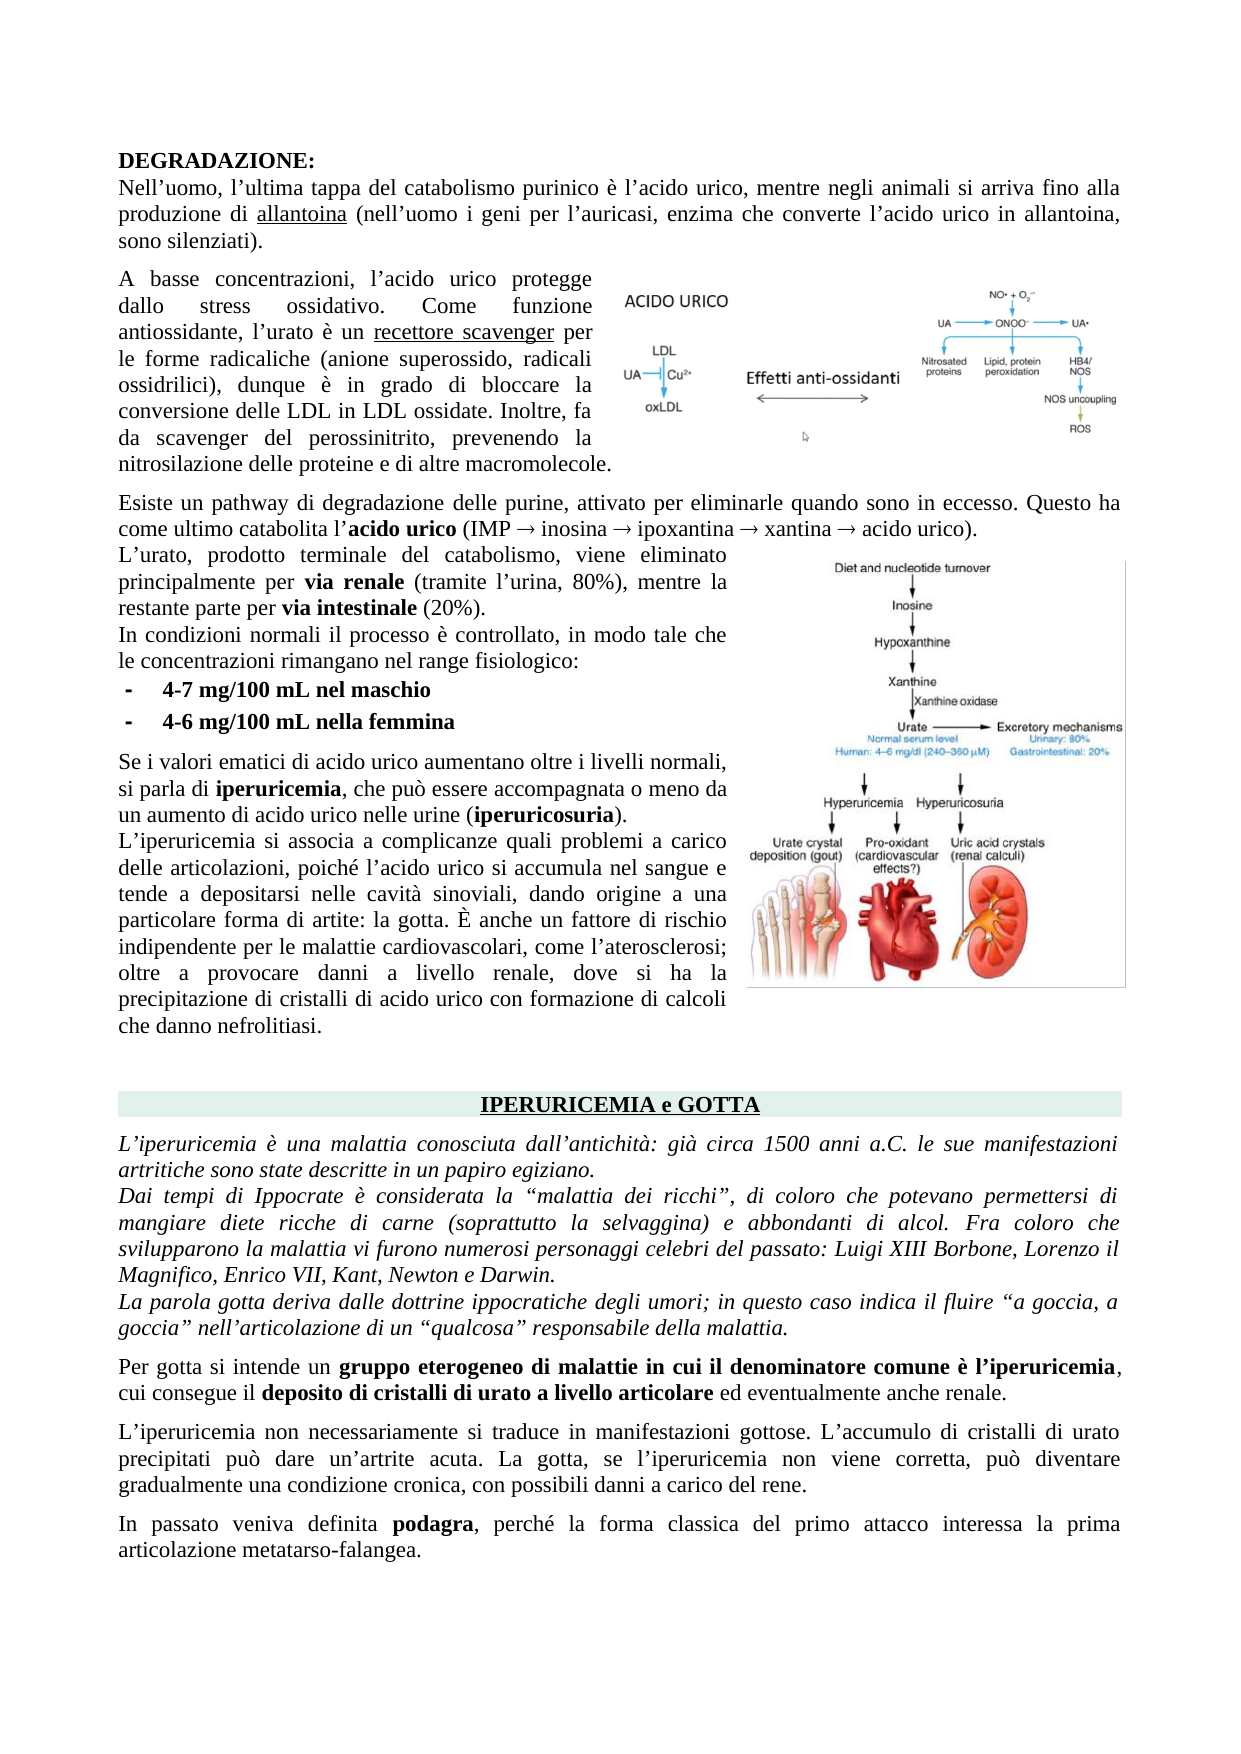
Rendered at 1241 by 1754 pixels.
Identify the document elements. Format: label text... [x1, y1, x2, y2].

text La parola gotta deriva dalle dottrine ippocratiche degli umori; in questo caso indica il fluire “a goccia, a goccia” nell’articolazione di un “qualcosa” responsabile della malattia. [118, 1288, 1122, 1341]
text L’iperuricemia è una malattia conosciuta dall’antichità: già circa 1500 anni a.C. le sue manifestazioni artritiche sono state descritte in un papiro egiziano. [118, 1130, 1122, 1182]
list 4-7 mg/100 mL nel maschio [125, 673, 746, 704]
text Esiste un pathway di degradazione delle purine, attivato per eliminarle quando sono in eccesso. Questo ha come ultimo catabolita l’acido urico (IMP inosina ipoxantina xantina acido urico). [118, 489, 1122, 542]
picture [746, 560, 1126, 988]
text Dai tempi di Ippocrate è considerata la “malattia dei ricchi”, di coloro che potevano permettersi di mangiare diete ricche di carne (soprattutto la selvaggina) e abbondanti di alcol. Fra coloro che svilupparono la malattia vi furono numerosi personaggi celebri del passato: Luigi XIII Borbone, Lorenzo il Magnifico, Enrico VII, Kant, Newton e Darwin. [118, 1182, 1122, 1288]
text L’urato, prodotto terminale del catabolismo, viene eliminato principalmente per via renale (tramite l’urina, 80%), mentre la restante parte per via intestinale (20%). [118, 542, 1122, 621]
text In passato veniva definita podagra, perché la forma classica del primo attacco interessa la prima articolazione metatarso-falangea. [118, 1510, 1122, 1563]
text L’iperuricemia non necessariamente si traduce in manifestazioni gottose. L’accumulo di cristalli di urato precipitati può dare un’artrite acuta. La gotta, se l’iperuricemia non viene corretta, può diventare gradualmente una condizione cronica, con possibili danni a carico del rene. [118, 1418, 1122, 1497]
text DEGRADAZIONE: [118, 148, 1122, 174]
list 4-6 mg/100 mL nella femmina [125, 704, 746, 736]
text Nell’uomo, l’ultima tappa del catabolismo purinico è l’acido urico, mentre negli animali si arriva fino alla produzione di allantoina (nell’uomo i geni per l’auricasi, enzima che converte l’acido urico in allantoina, sono silenziati). [118, 174, 1122, 253]
text IPERURICEMIA e GOTTA [118, 1091, 1122, 1117]
text Se i valori ematici di acido urico aumentano oltre i livelli normali, si parla di iperuricemia, che può essere accompagnata o meno da un aumento di acido urico nelle urine (iperuricosuria). [118, 748, 746, 827]
text Per gotta si intende un gruppo eterogeneo di malattie in cui il denominatore comune è l’iperuricemia, cui consegue il deposito di cristalli di urato a livello articolare ed eventualmente anche renale. [118, 1353, 1122, 1406]
text In condizioni normali il processo è controllato, in modo tale che le concentrazioni rimangano nel range fisiologico: [118, 621, 746, 673]
picture [611, 282, 1128, 444]
text L’iperuricemia si associa a complicanze quali problemi a carico delle articolazioni, poiché l’acido urico si accumula nel sangue e tende a depositarsi nelle cavità sinoviali, dando origine a una particolare forma di artite: la gotta. È anche un fattore di rischio indipendente per le malattie cardiovascolari, come l’aterosclerosi; oltre a provocare danni a livello renale, dove si ha la precipitazione di cristalli di acido urico con formazione di calcoli che danno nefrolitiasi. [118, 827, 1122, 1038]
